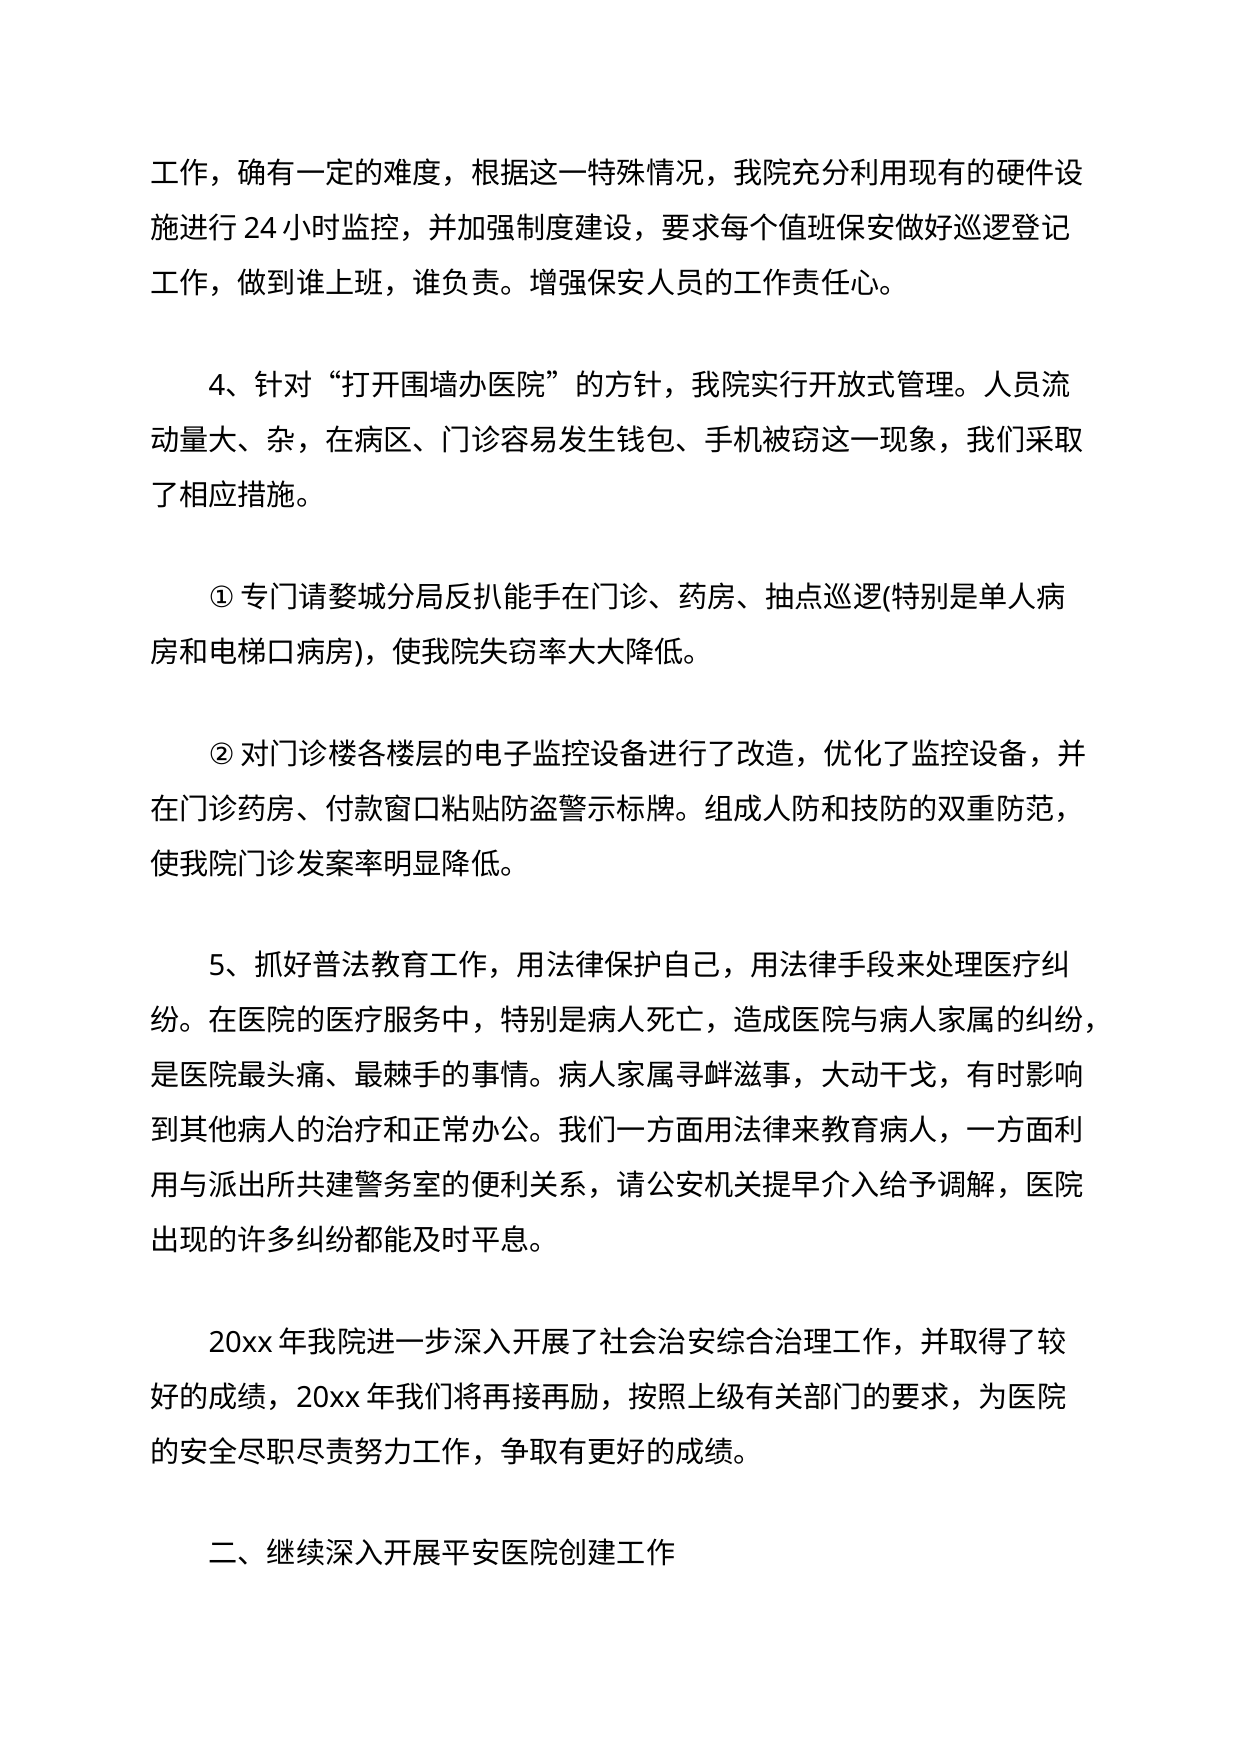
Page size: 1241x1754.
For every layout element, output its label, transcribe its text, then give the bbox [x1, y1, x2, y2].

text 20xx年我院进一步深入开展了社会治安综合治理工作，并取得了较好的成绩，20xx年我们将再接再励，按照上级有关部门的要求，为医院的安全尽职尽责努力工作，争取有更好的成绩。 [150, 1318, 1090, 1471]
text 5、抓好普法教育工作，用法律保护自己，用法律手段来处理医疗纠纷。在医院的医疗服务中，特别是病人死亡，造成医院与病人家属的纠纷，是医院最头痛、最棘手的事情。病人家属寻衅滋事，大动干戈，有时影响到其他病人的治疗和正常办公。我们一方面用法律来教育病人，一方面利用与派出所共建警务室的便利关系，请公安机关提早介入给予调解，医院出现的许多纠纷都能及时平息。 [150, 942, 1090, 1259]
text 二、继续深入开展平安医院创建工作 [150, 1530, 1090, 1572]
text ①专门请婺城分局反扒能手在门诊、药房、抽点巡逻(特别是单人病房和电梯口病房)，使我院失窃率大大降低。 [150, 573, 1090, 671]
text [150, 150, 1090, 302]
text ②对门诊楼各楼层的电子监控设备进行了改造，优化了监控设备，并在门诊药房、付款窗口粘贴防盗警示标牌。组成人防和技防的双重防范，使我院门诊发案率明显降低。 [150, 730, 1090, 882]
text 4、针对“打开围墙办医院”的方针，我院实行开放式管理。人员流动量大、杂，在病区、门诊容易发生钱包、手机被窃这一现象，我们采取了相应措施。 [150, 362, 1090, 514]
